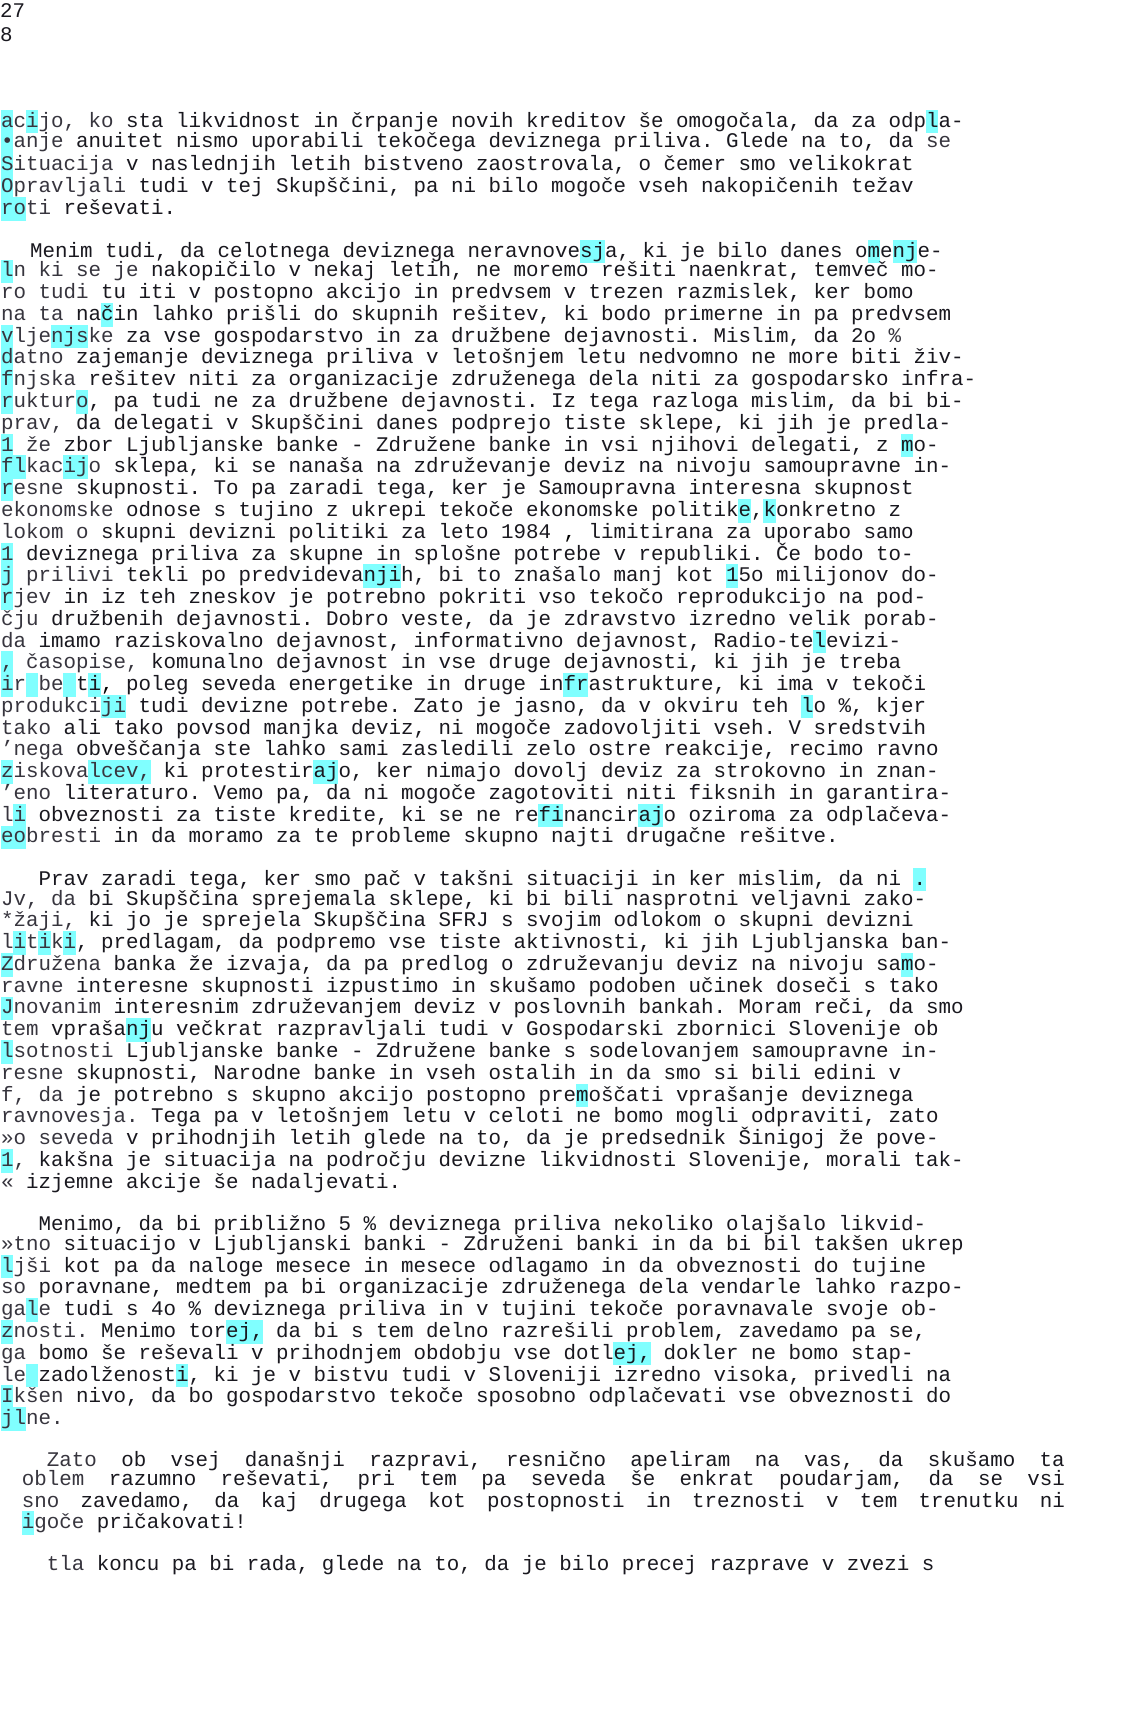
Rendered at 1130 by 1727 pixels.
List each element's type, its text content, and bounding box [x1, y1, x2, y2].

text Menimo, da bi približno 5 % deviznega priliva nekoliko olajšalo likvid- »tno situacijo v Ljubljanski banki - Združeni banki in da bi bil takšen ukrep ljši kot pa da naloge mesece in mesece odlagamo in da obveznosti do tujine so poravnane, medtem pa bi organizacije združenega dela vendarle lahko razpo- gale tudi s 4o % deviznega priliva in v tujini tekoče poravnavale svoje ob- znosti. Menimo torej, da bi s tem delno razrešili problem, zavedamo pa se, ga bomo še reševali v prihodnjem obdobju vse dotlej, dokler ne bomo stap- le zadolženosti, ki je v bistvu tudi v Sloveniji izredno visoka, privedli na Ikšen nivo, da bo gospodarstvo tekoče sposobno odplačevati vse obveznosti do jlne. [1, 1213, 1065, 1431]
text Prav zaradi tega, ker smo pač v takšni situaciji in ker mislim, da ni . Jv, da bi Skupščina sprejemala sklepe, ki bi bili nasprotni veljavni zako- *žaji, ki jo je sprejela Skupščina SFRJ s svojim odlokom o skupni devizni litiki, predlagam, da podpremo vse tiste aktivnosti, ki jih Ljubljanska ban- Združena banka že izvaja, da pa predlog o združevanju deviz na nivoju samo- ravne interesne skupnosti izpustimo in skušamo podoben učinek doseči s tako Jnovanim interesnim združevanjem deviz v poslovnih bankah. Moram reči, da smo tem vprašanju večkrat razpravljali tudi v Gospodarski zbornici Slovenije ob lsotnosti Ljubljanske banke - Združene banke s sodelovanjem samoupravne in- resne skupnosti, Narodne banke in vseh ostalih in da smo si bili edini v f, da je potrebno s skupno akcijo postopno premoščati vprašanje deviznega ravnovesja. Tega pa v letošnjem letu v celoti ne bomo mogli odpraviti, zato »o seveda v prihodnjih letih glede na to, da je predsednik Šinigoj že pove- 1, kakšna je situacija na področju devizne likvidnosti Slovenije, morali tak- « izjemne akcije še nadaljevati. [1, 868, 1065, 1194]
text acijo, ko sta likvidnost in črpanje novih kreditov še omogočala, da za odpla- •anje anuitet nismo uporabili tekočega deviznega priliva. Glede na to, da se Situacija v naslednjih letih bistveno zaostrovala, o čemer smo velikokrat Opravljali tudi v tej Skupščini, pa ni bilo mogoče vseh nakopičenih težav roti reševati. [1, 109, 1065, 221]
text Zato ob vsej današnji razpravi, resnično apeliram na vas, da skušamo ta oblem razumno reševati, pri tem pa seveda še enkrat poudarjam, da se vsi sno zavedamo, da kaj drugega kot postopnosti in treznosti v tem trenutku ni igoče pričakovati! [22, 1449, 1065, 1535]
text Menim tudi, da celotnega deviznega neravnovesja, ki je bilo danes omenje- ln ki se je nakopičilo v nekaj letih, ne moremo rešiti naenkrat, temveč mo- ro tudi tu iti v postopno akcijo in predvsem v trezen razmislek, ker bomo na ta način lahko prišli do skupnih rešitev, ki bodo primerne in pa predvsem vljenjske za vse gospodarstvo in za družbene dejavnosti. Mislim, da 2o % datno zajemanje deviznega priliva v letošnjem letu nedvomno ne more biti živ- fnjska rešitev niti za organizacije združenega dela niti za gospodarsko infra- rukturo, pa tudi ne za družbene dejavnosti. Iz tega razloga mislim, da bi bi- prav, da delegati v Skupščini danes podprejo tiste sklepe, ki jih je predla- 1 že zbor Ljubljanske banke - Združene banke in vsi njihovi delegati, z mo- flkacijo sklepa, ki se nanaša na združevanje deviz na nivoju samoupravne in- resne skupnosti. To pa zaradi tega, ker je Samoupravna interesna skupnost ekonomske odnose s tujino z ukrepi tekoče ekonomske politike,konkretno z lokom o skupni devizni politiki za leto 1984 , limitirana za uporabo samo 1 deviznega priliva za skupne in splošne potrebe v republiki. Če bodo to- j prilivi tekli po predvidevanjih, bi to znašalo manj kot 15o milijonov do- rjev in iz teh zneskov je potrebno pokriti vso tekočo reprodukcijo na pod- čju družbenih dejavnosti. Dobro veste, da je zdravstvo izredno velik porab- da imamo raziskovalno dejavnost, informativno dejavnost, Radio-televizi- , časopise, komunalno dejavnost in vse druge dejavnosti, ki jih je treba ir be ti, poleg seveda energetike in druge infrastrukture, ki ima v tekoči produkciji tudi devizne potrebe. Zato je jasno, da v okviru teh lo %, kjer tako ali tako povsod manjka deviz, ni mogoče zadovoljiti vseh. V sredstvih ’nega obveščanja ste lahko sami zasledili zelo ostre reakcije, recimo ravno ziskovalcev, ki protestirajo, ker nimajo dovolj deviz za strokovno in znan- ’eno literaturo. Vemo pa, da ni mogoče zagotoviti niti fiksnih in garantira- li obveznosti za tiste kredite, ki se ne refinancirajo oziroma za odplačeva- eobresti in da moramo za te probleme skupno najti drugačne rešitve. [1, 240, 1065, 849]
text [1, 1553, 1065, 1575]
